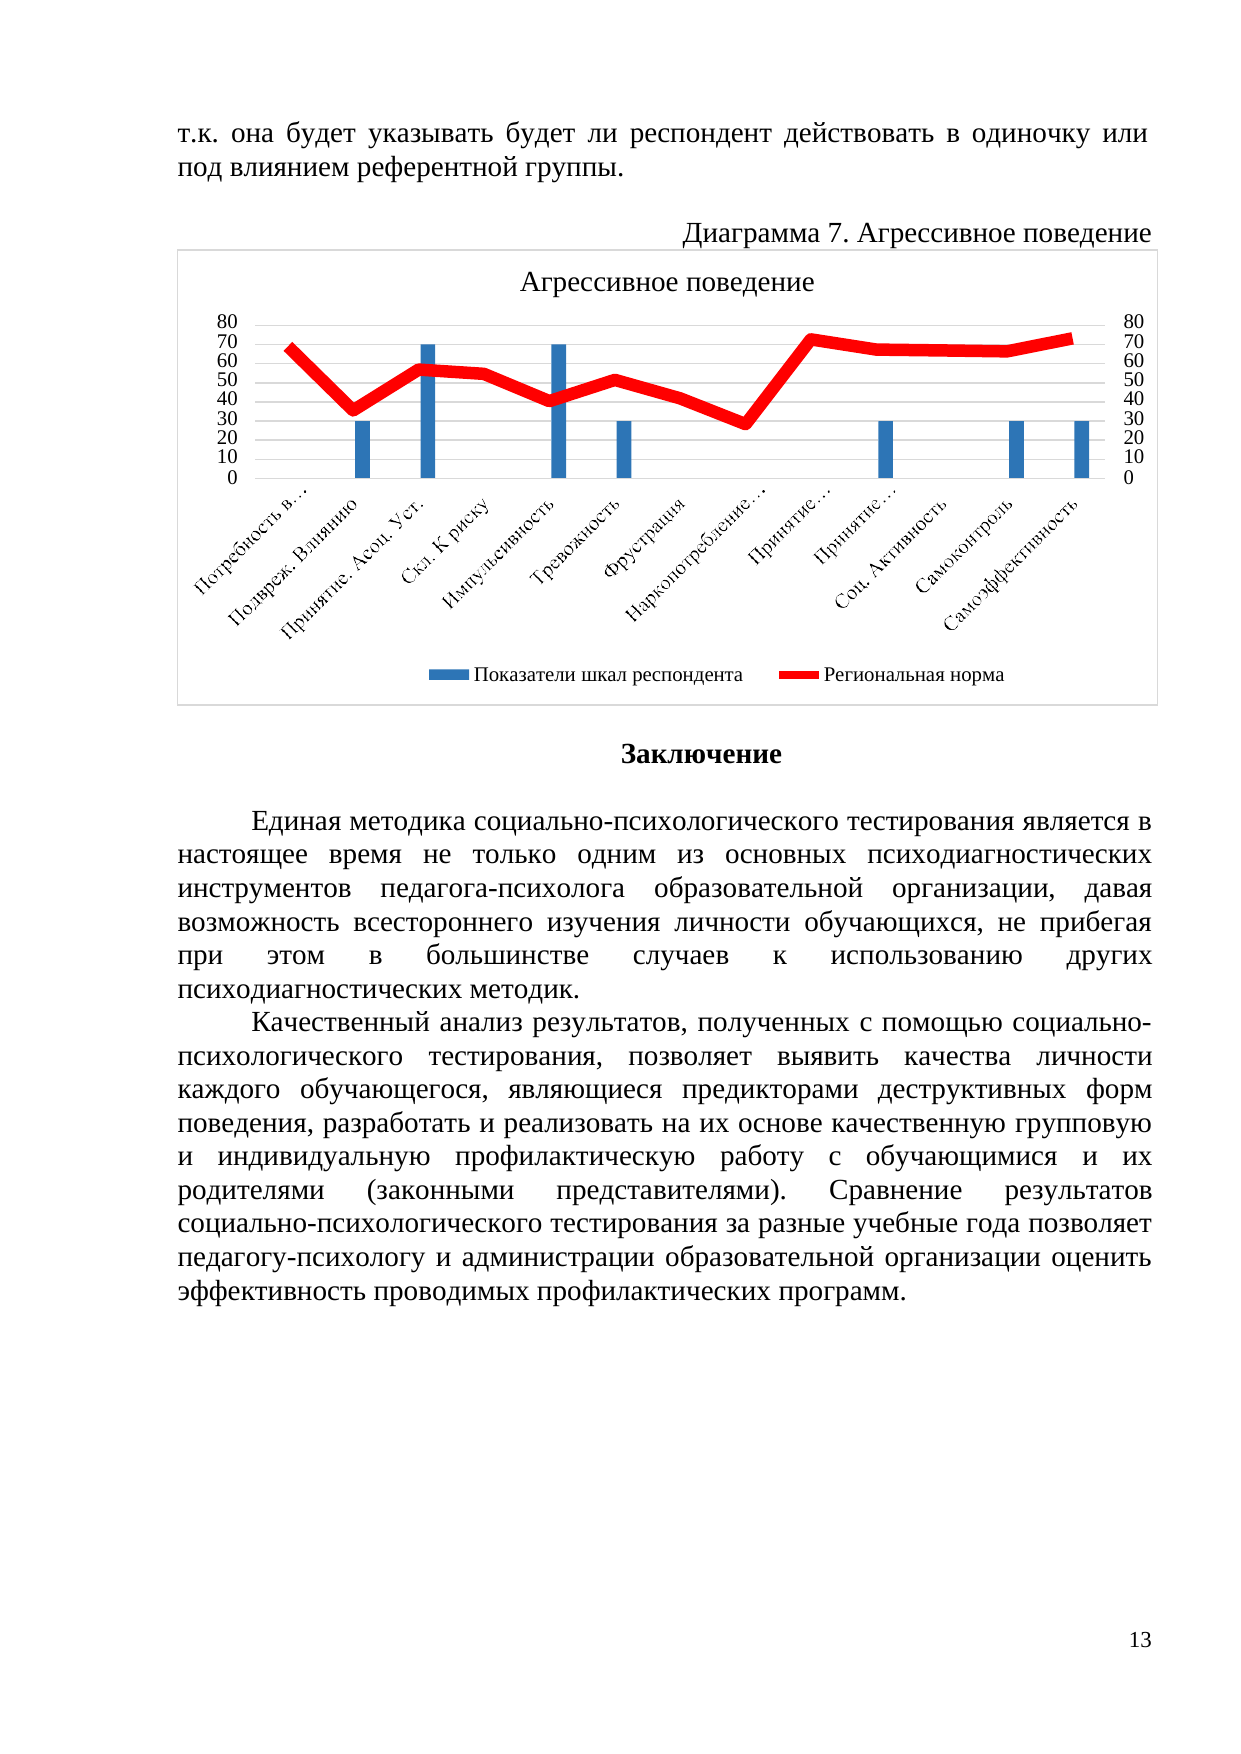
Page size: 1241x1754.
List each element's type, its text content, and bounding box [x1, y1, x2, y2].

text т.к. она будет указывать будет ли респондент действовать в одиночку или под влиянием референтной группы. [177, 115, 1169, 182]
picture [192, 490, 1077, 640]
text Диаграмма 7. Агрессивное поведение [682, 216, 1169, 249]
text Качественный анализ результатов, полученных с помощью социально- психологического тестирования, позволяет выявить качества личности каждого обучающегося, являющиеся предикторами деструктивных форм поведения, разработать и реализовать на их основе качественную групповую и индивидуальную профилактическую работу с обучающимися и их родителями (законными представителями). Сравнение результатов социально-психологического тестирования за разные учебные года позволяет педагогу-психологу и администрации образовательной организации оценить эффективность проводимых профилактических программ. [177, 1004, 1152, 1306]
text Единая методика социально-психологического тестирования является в настоящее время не только одним из основных психодиагностических инструментов педагога-психолога образовательной организации, давая возможность всестороннего изучения личности обучающихся, не прибегая при этом в большинстве случаев к использованию других психодиагностических методик. [177, 803, 1152, 1004]
subtitle Заключение [270, 736, 1133, 770]
